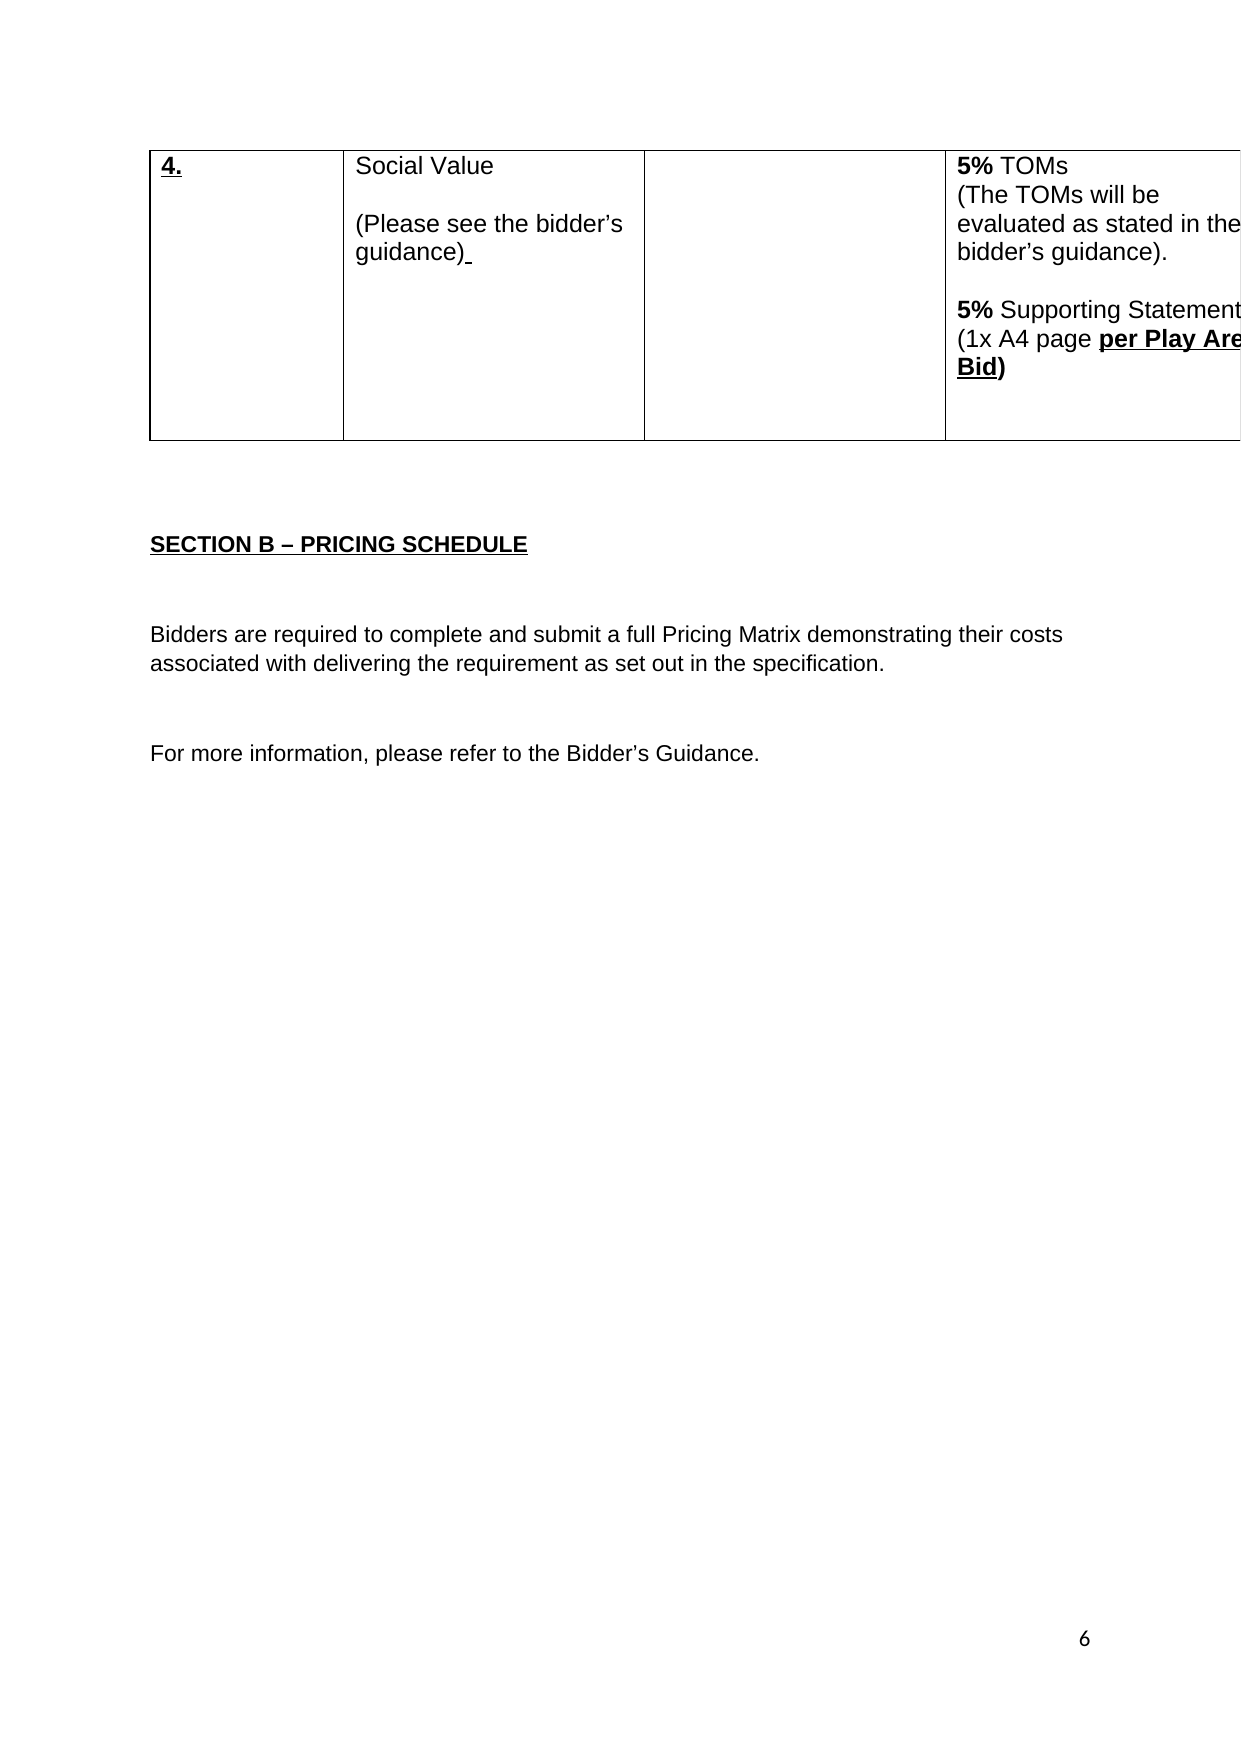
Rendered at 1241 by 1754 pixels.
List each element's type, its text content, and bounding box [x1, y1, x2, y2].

table_cell [645, 151, 945, 439]
table_cell 5% TOMs (The TOMs will be evaluated as stated in the bidder’s guidance). 5% Supporting Statement (1x A4 page per Play Area Bid) [946, 151, 1240, 439]
text Bidders are required to complete and submit a full Pricing Matrix demonstrating their costs associated with delivering the requirement as set out in the specification. [150, 621, 1090, 676]
text SECTION B – PRICING SCHEDULE [150, 531, 1090, 557]
table_cell Social Value (Please see the bidder’s guidance) [344, 151, 644, 439]
table_cell 4. [151, 151, 343, 439]
text For more information, please refer to the Bidder’s Guidance. [150, 740, 1090, 766]
